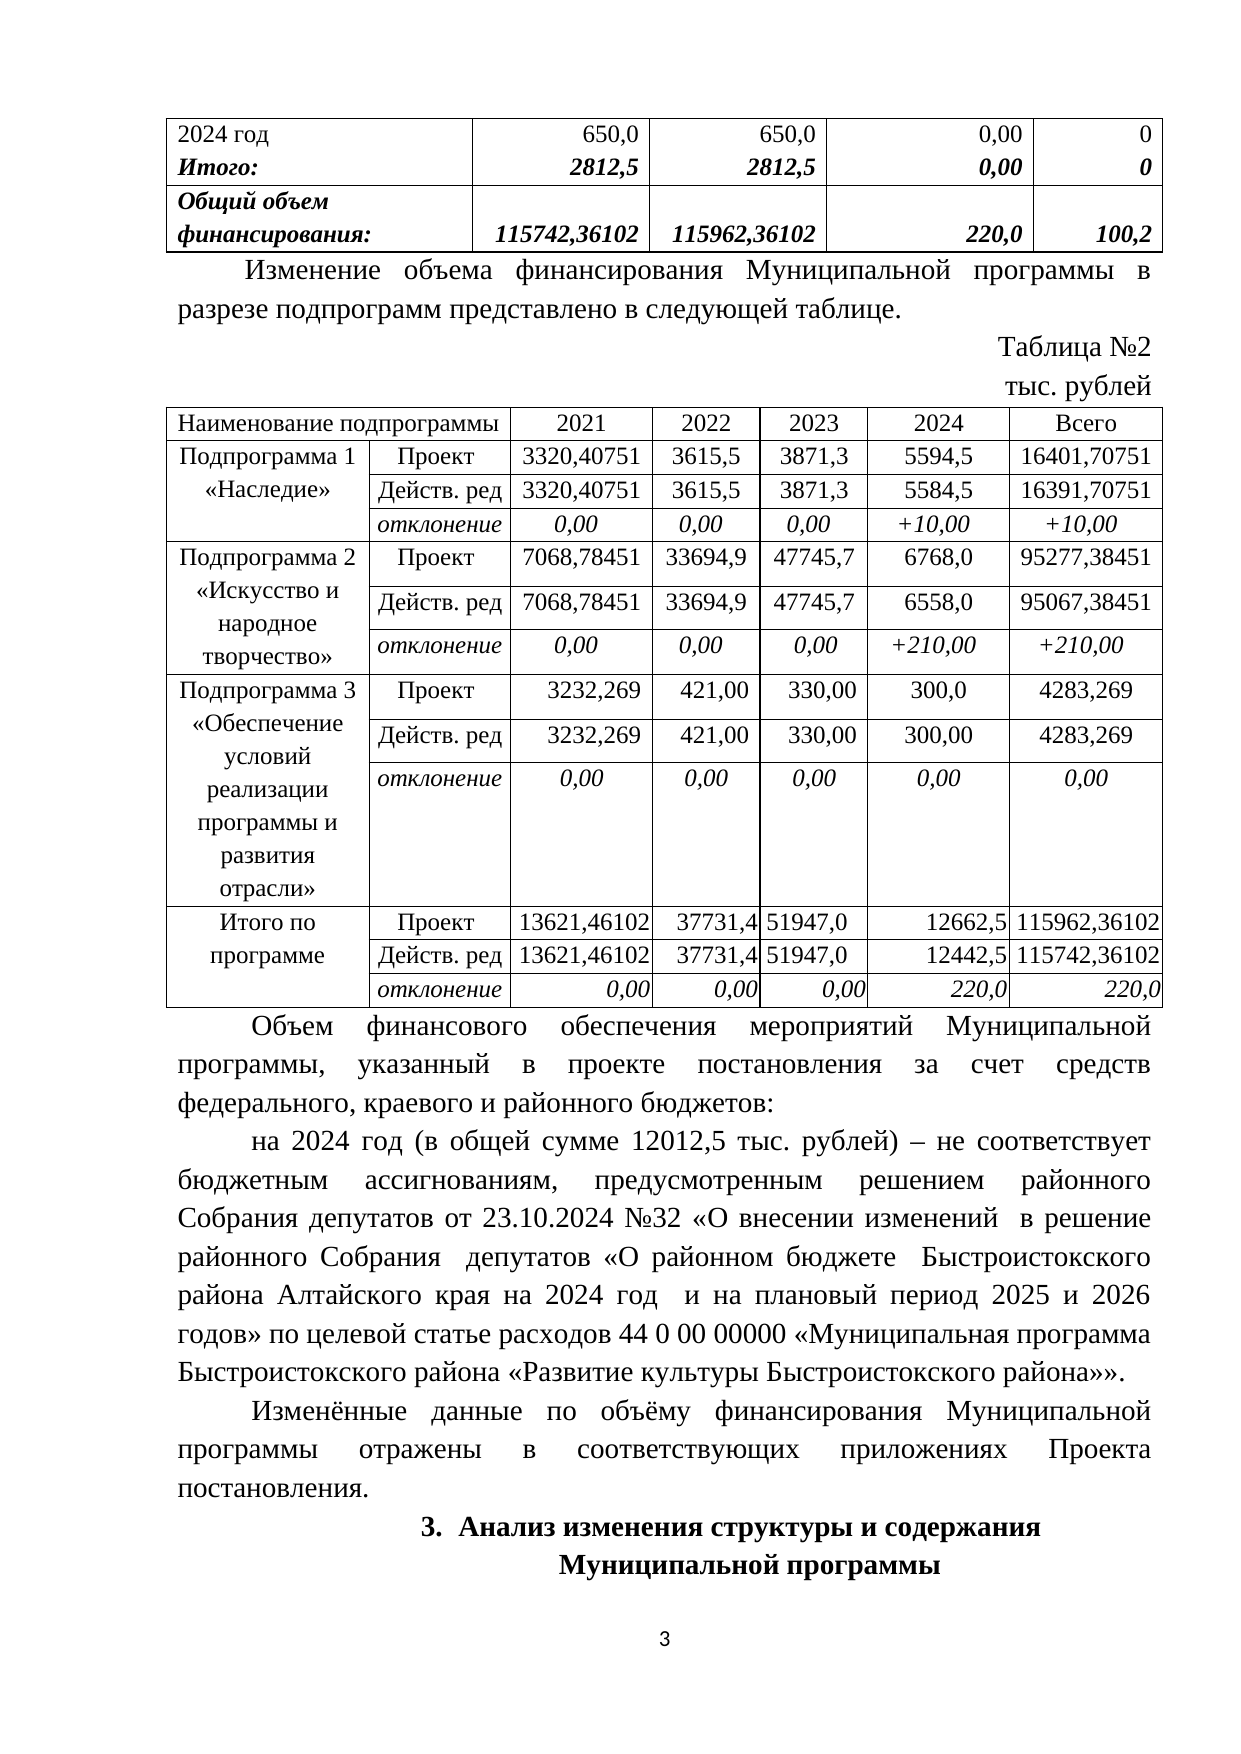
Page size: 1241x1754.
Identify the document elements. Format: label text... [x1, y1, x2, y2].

table_cell Действ. ред [370, 475, 510, 508]
table_cell отклонение [370, 974, 510, 1007]
table_cell 16391,70751 [1010, 475, 1162, 508]
table_cell 115742,36102 [1010, 940, 1162, 973]
table_cell 115962,36102 [650, 186, 826, 251]
table_cell 51947,0 [761, 907, 867, 939]
table_cell 5584,5 [868, 475, 1009, 508]
table_cell 3320,40751 [511, 441, 652, 474]
table_cell +10,00 [1010, 509, 1162, 541]
table_cell 0,00 [761, 630, 867, 674]
table_cell 6558,0 [868, 587, 1009, 629]
table_cell Подпрограмма 3 «Обеспечение условий реализации программы и развития отрасли» [167, 675, 369, 906]
table_cell 0,00 [511, 509, 652, 541]
table_cell 115962,36102 [1010, 907, 1162, 939]
table_cell +210,00 [868, 630, 1009, 674]
list Таблица №2 [177, 329, 1152, 363]
table_cell 47745,7 [761, 587, 867, 629]
table_cell 0,00 [868, 763, 1009, 906]
table_cell 0,00 [653, 974, 759, 1007]
table_header 2022 [653, 408, 759, 440]
table_cell 0,00 [761, 509, 867, 541]
table_cell 0,00 [761, 763, 867, 906]
table_cell 33694,9 [653, 587, 759, 629]
table_cell 4283,269 [1010, 720, 1162, 762]
table_header Всего [1010, 408, 1162, 440]
table_cell 4283,269 [1010, 675, 1162, 719]
table_cell 0,00 [653, 509, 759, 541]
table_header 2024 [868, 408, 1009, 440]
table_cell 0,00 [511, 630, 652, 674]
table_cell Итого по программе [167, 907, 369, 1007]
table_cell 3871,3 [761, 441, 867, 474]
table_cell 421,00 [653, 675, 759, 719]
table_cell Действ. ред [370, 587, 510, 629]
table_cell Действ. ред [370, 940, 510, 973]
table_cell 300,0 [868, 675, 1009, 719]
text тыс. рублей [177, 368, 1152, 402]
table_cell 0 0 0 0 0 [1034, 119, 1162, 185]
table_cell отклонение [370, 509, 510, 541]
table_cell 300,00 [868, 720, 1009, 762]
table_cell 220,0 [1010, 974, 1162, 1007]
table_cell +10,00 [868, 509, 1009, 541]
table_cell 421,00 [653, 720, 759, 762]
table_header 2023 [761, 408, 867, 440]
table_cell 12662,5 [868, 907, 1009, 939]
table_cell Проект [370, 907, 510, 939]
table_cell 12442,5 [868, 940, 1009, 973]
table_cell 51947,0 [761, 940, 867, 973]
table_cell Подпрограмма 1 «Наследие» [167, 441, 369, 541]
table_cell 330,00 [761, 720, 867, 762]
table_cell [827, 119, 1033, 185]
table_cell 3615,5 [653, 475, 759, 508]
table_cell 0,00 [653, 763, 759, 906]
table_cell 95067,38451 [1010, 587, 1162, 629]
table_cell 0,00 [761, 974, 867, 1007]
table_cell Проект [370, 542, 510, 586]
list Анализ изменения структуры и содержания Муниципальной программы [310, 1509, 1152, 1581]
table_cell 7068,78451 [511, 542, 652, 586]
table_cell 0,00 [511, 974, 652, 1007]
table_cell Общий объем финансирования: [167, 186, 472, 251]
table_cell 3232,269 [511, 675, 652, 719]
list Изменение объема финансирования Муниципальной программы в разрезе подпрограмм представлено в следующей таблице. [177, 253, 1152, 324]
table_header Наименование подпрограммы [167, 408, 510, 440]
table_cell Проект [370, 675, 510, 719]
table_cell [650, 119, 826, 185]
table_cell 3615,5 [653, 441, 759, 474]
table_cell 13621,46102 [511, 907, 652, 939]
table_cell 33694,9 [653, 542, 759, 586]
table_cell 37731,4 [653, 940, 759, 973]
table_cell 100,2 [1034, 186, 1162, 251]
table_cell 220,0 [827, 186, 1033, 251]
table_cell +210,00 [1010, 630, 1162, 674]
table_cell 16401,70751 [1010, 441, 1162, 474]
table_cell 7068,78451 [511, 587, 652, 629]
text Изменённые данные по объёму финансирования Муниципальной программы отражены в соответствующих приложениях Проекта постановления. [177, 1393, 1152, 1504]
table_header 2021 [511, 408, 652, 440]
table_cell 330,00 [761, 675, 867, 719]
table_cell Подпрограмма 2 «Искусство и народное творчество» [167, 542, 369, 674]
table_cell отклонение [370, 630, 510, 674]
table_cell 3232,269 [511, 720, 652, 762]
table_cell 95277,38451 [1010, 542, 1162, 586]
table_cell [473, 119, 649, 185]
table_cell 37731,4 [653, 907, 759, 939]
table_cell отклонение [370, 763, 510, 906]
table_cell 5594,5 [868, 441, 1009, 474]
table_cell 47745,7 [761, 542, 867, 586]
table_cell 0,00 [1010, 763, 1162, 906]
table_cell 6768,0 [868, 542, 1009, 586]
table_cell 3871,3 [761, 475, 867, 508]
table_cell 220,0 [868, 974, 1009, 1007]
table_cell Проект [370, 441, 510, 474]
text Объем финансового обеспечения мероприятий Муниципальной программы, указанный в проекте постановления за счет средств федерального, краевого и районного бюджетов: [177, 1008, 1152, 1118]
text на 2024 год (в общей сумме 12012,5 тыс. рублей) – не соответствует бюджетным ассигнованиям, предусмотренным решением районного Собрания депутатов от 23.10.2024 №32 «О внесении изменений в решение районного Собрания депутатов «О районном бюджете Быстроистокского района Алтайского края на 2024 год и на плановый период 2025 и 2026 годов» по целевой статье расходов 44 0 00 00000 «Муниципальная программа Быстроистокского района «Развитие культуры Быстроистокского района»». [177, 1123, 1152, 1388]
table_cell 0,00 [511, 763, 652, 906]
table_cell 115742,36102 [473, 186, 649, 251]
table_cell 0,00 [653, 630, 759, 674]
table_cell 3320,40751 [511, 475, 652, 508]
table_cell Действ. ред [370, 720, 510, 762]
table_cell 13621,46102 [511, 940, 652, 973]
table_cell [167, 119, 472, 185]
